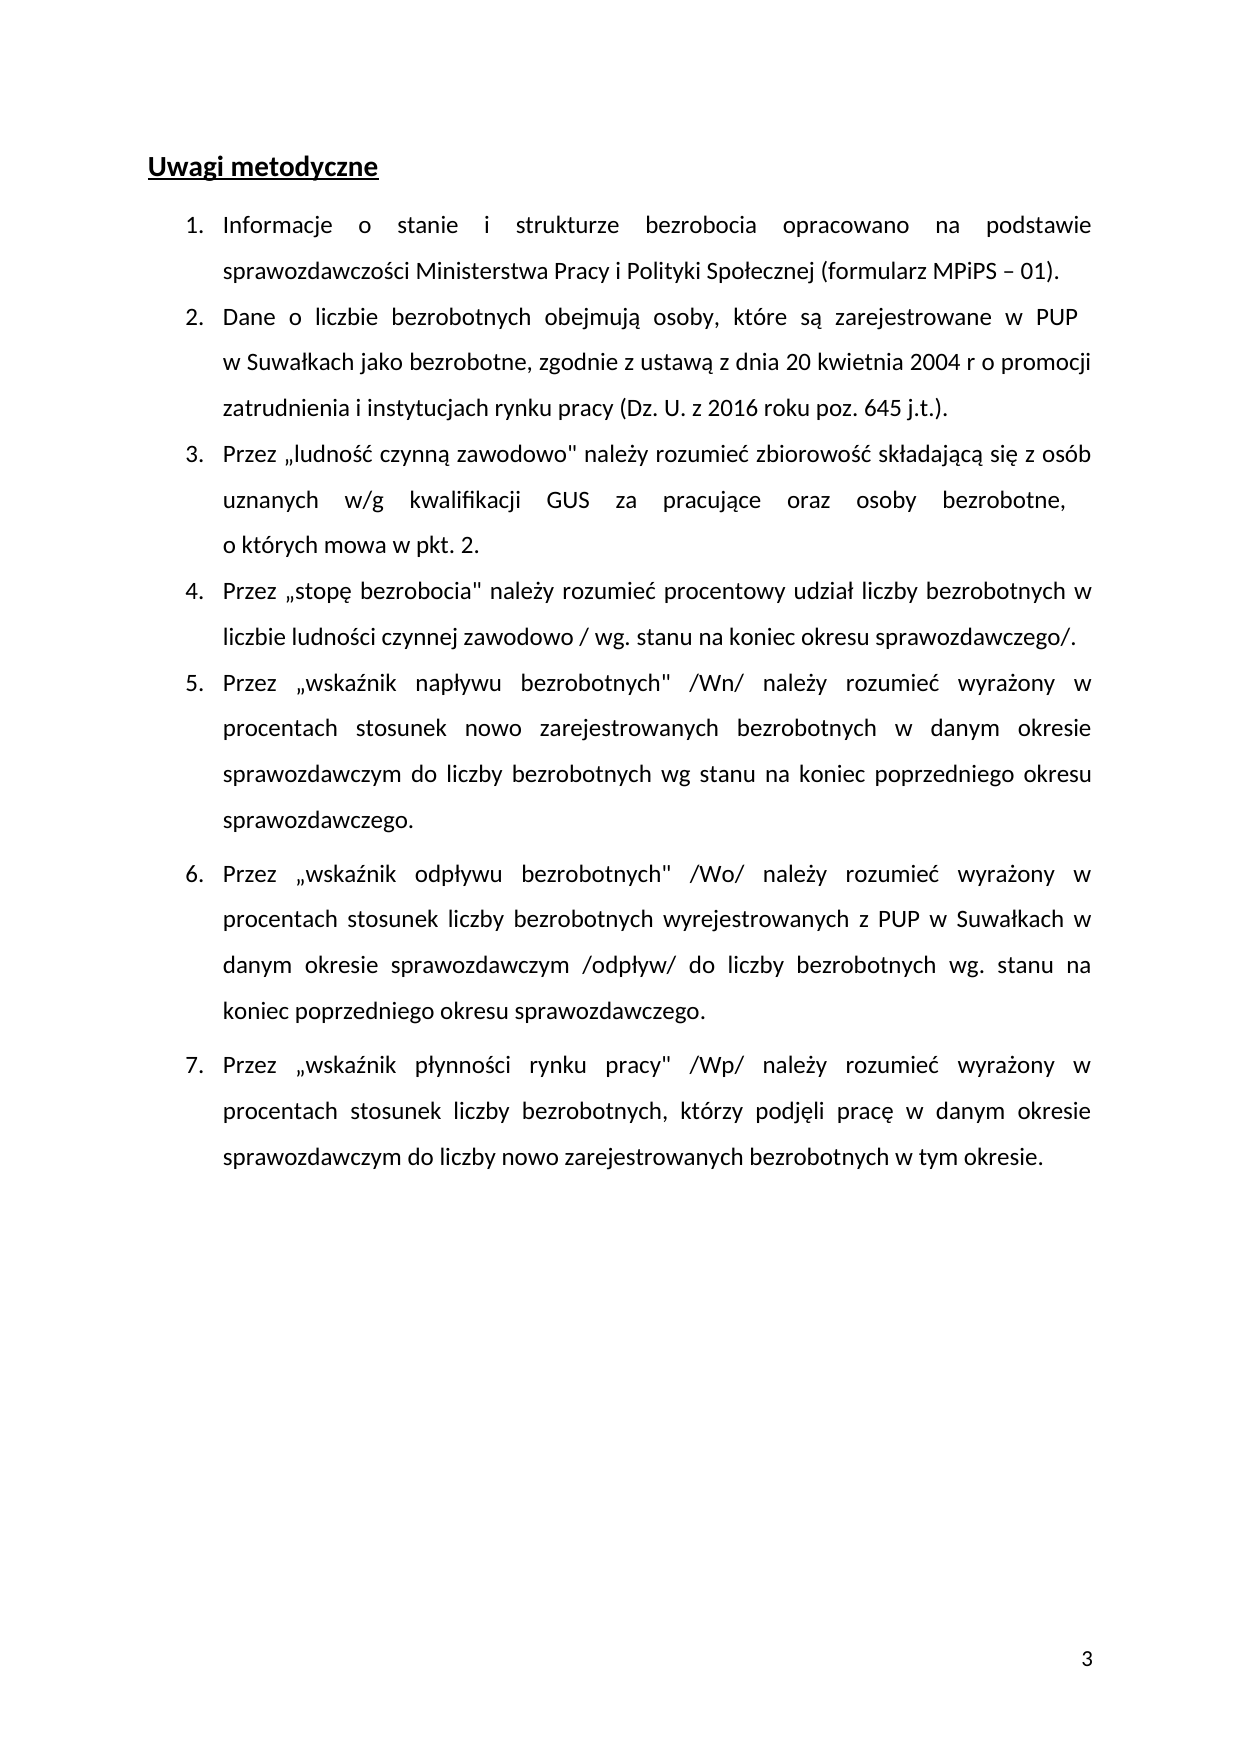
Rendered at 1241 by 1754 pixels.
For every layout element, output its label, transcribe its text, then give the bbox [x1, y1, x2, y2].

list Przez „wskaźnik płynności rynku pracy" /Wp/ należy rozumieć wyrażony w procentach stosunek liczby bezrobotnych, którzy podjęli pracę w danym okresie sprawozdawczym do liczby nowo zarejestrowanych bezrobotnych w tym okresie. [185, 1049, 1093, 1171]
text Uwagi metodyczne [148, 148, 1093, 183]
list Przez „wskaźnik odpływu bezrobotnych" /Wo/ należy rozumieć wyrażony w procentach stosunek liczby bezrobotnych wyrejestrowanych z PUP w Suwałkach w danym okresie sprawozdawczym /odpływ/ do liczby bezrobotnych wg. stanu na koniec poprzedniego okresu sprawozdawczego. [185, 858, 1093, 1026]
list Informacje o stanie i strukturze bezrobocia opracowano na podstawie sprawozdawczości Ministerstwa Pracy i Polityki Społecznej (formularz MPiPS – 01). [185, 209, 1093, 286]
list Przez „stopę bezrobocia" należy rozumieć procentowy udział liczby bezrobotnych w liczbie ludności czynnej zawodowo / wg. stanu na koniec okresu sprawozdawczego/. [185, 575, 1093, 651]
list Przez „wskaźnik napływu bezrobotnych" /Wn/ należy rozumieć wyrażony w procentach stosunek nowo zarejestrowanych bezrobotnych w danym okresie sprawozdawczym do liczby bezrobotnych wg stanu na koniec poprzedniego okresu sprawozdawczego. [185, 667, 1093, 834]
list Przez „ludność czynną zawodowo" należy rozumieć zbiorowość składającą się z osób uznanych w/g kwalifikacji GUS za pracujące oraz osoby bezrobotne, o których mowa w pkt. 2. [185, 438, 1093, 560]
list Dane o liczbie bezrobotnych obejmują osoby, które są zarejestrowane w PUP w Suwałkach jako bezrobotne, zgodnie z ustawą z dnia 20 kwietnia 2004 r o promocji zatrudnienia i instytucjach rynku pracy (Dz. U. z 2016 roku poz. 645 j.t.). [185, 301, 1093, 423]
